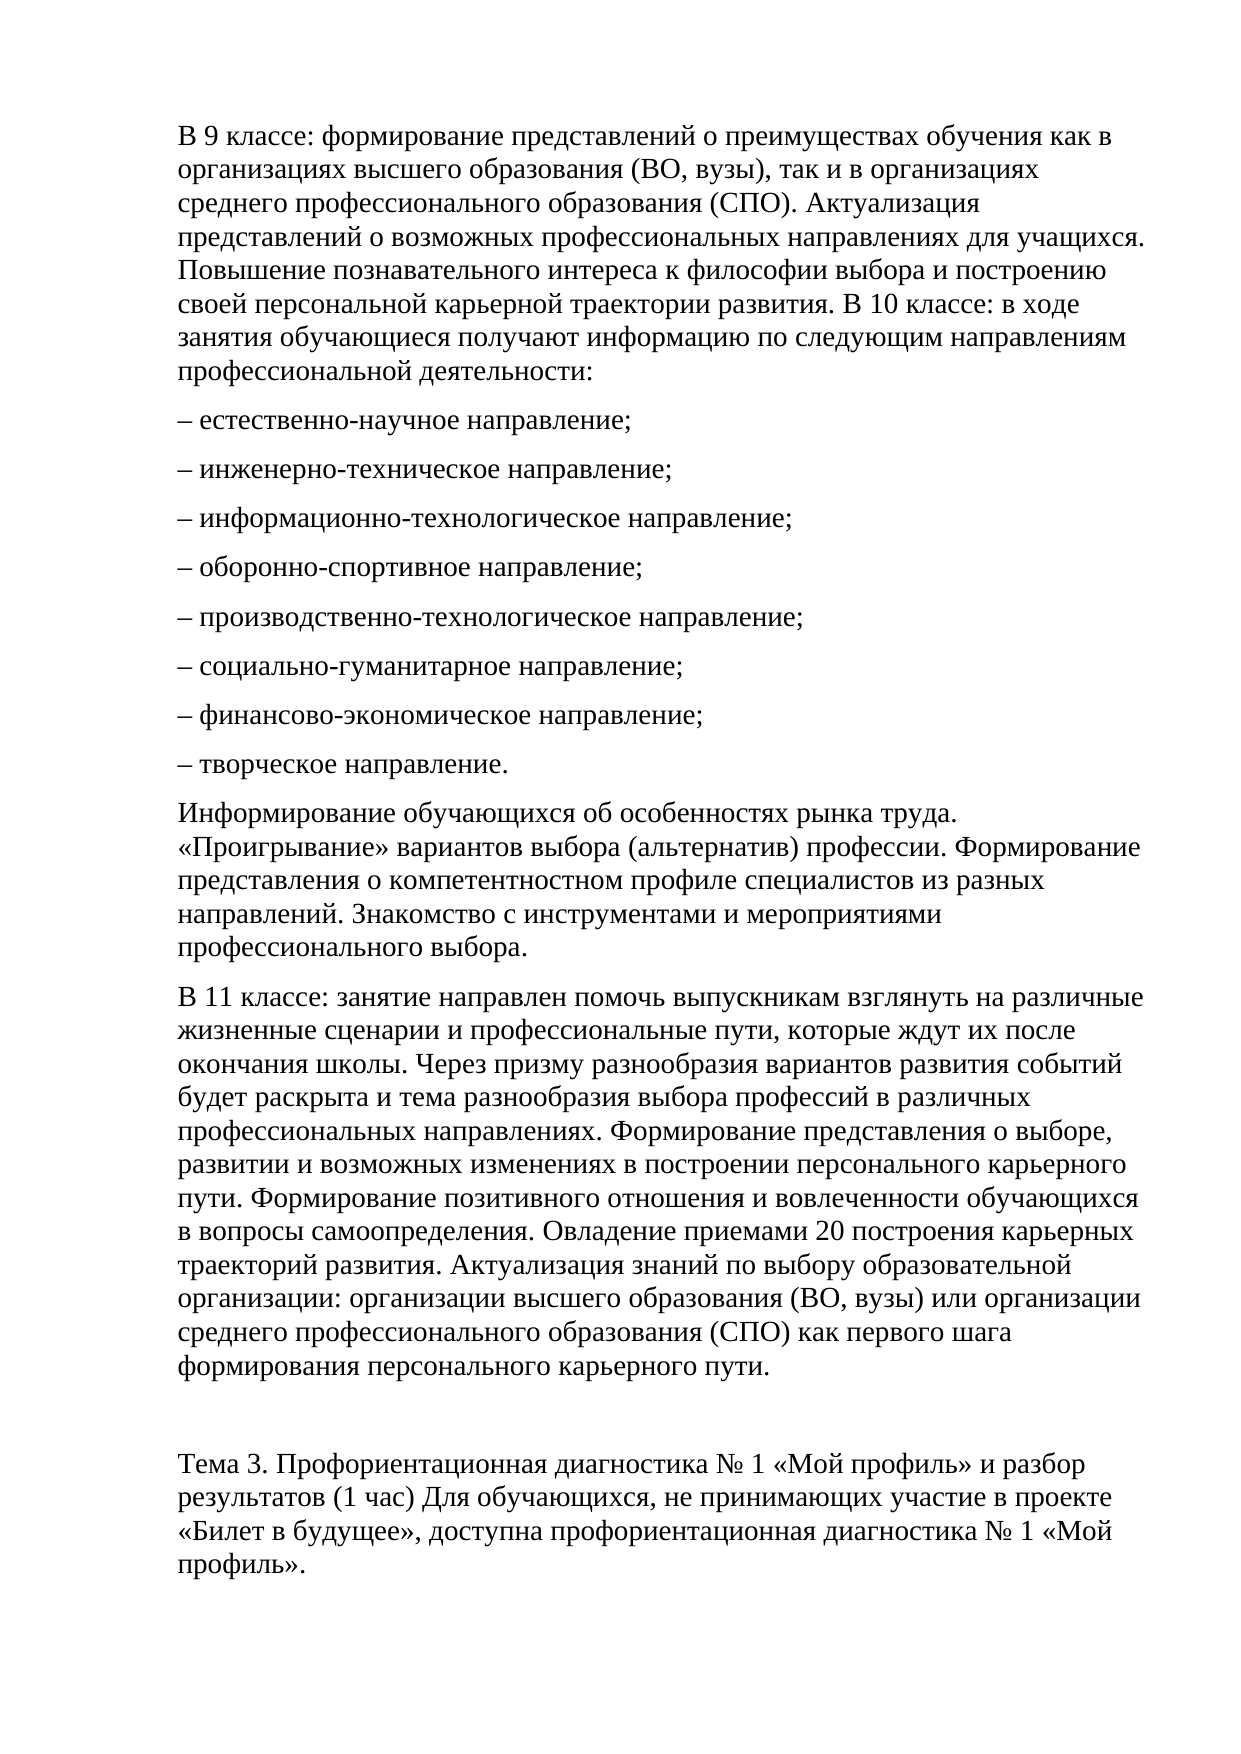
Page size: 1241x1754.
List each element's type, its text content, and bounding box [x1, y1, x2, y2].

text ‒ социально-гуманитарное направление; [177, 648, 1152, 681]
text Информирование обучающихся об особенностях рынка труда. «Проигрывание» вариантов выбора (альтернатив) профессии. Формирование представления о компетентностном профиле специалистов из разных направлений. Знакомство с инструментами и мероприятиями профессионального выбора. [177, 795, 1152, 963]
text В 9 классе: формирование представлений о преимуществах обучения как в организациях высшего образования (ВО, вузы), так и в организациях среднего профессионального образования (СПО). Актуализация представлений о возможных профессиональных направлениях для учащихся. Повышение познавательного интереса к философии выбора и построению своей персональной карьерной траектории развития. В 10 классе: в ходе занятия обучающиеся получают информацию по следующим направлениям профессиональной деятельности: [177, 118, 1152, 386]
text ‒ творческое направление. [177, 746, 1152, 780]
text ‒ естественно-научное направление; [177, 402, 1152, 436]
text ‒ финансово-экономическое направление; [177, 697, 1152, 731]
text Тема 3. Профориентационная диагностика № 1 «Мой профиль» и разбор результатов (1 час) Для обучающихся, не принимающих участие в проекте «Билет в будущее», доступна профориентационная диагностика № 1 «Мой профиль». [177, 1446, 1152, 1580]
text В 11 классе: занятие направлен помочь выпускникам взглянуть на различные жизненные сценарии и профессиональные пути, которые ждут их после окончания школы. Через призму разнообразия вариантов развития событий будет раскрыта и тема разнообразия выбора профессий в различных профессиональных направлениях. Формирование представления о выборе, развитии и возможных изменениях в построении персонального карьерного пути. Формирование позитивного отношения и вовлеченности обучающихся в вопросы самоопределения. Овладение приемами 20 построения карьерных траекторий развития. Актуализация знаний по выбору образовательной организации: организации высшего образования (ВО, вузы) или организации среднего профессионального образования (СПО) как первого шага формирования персонального карьерного пути. [177, 979, 1152, 1381]
text ‒ инженерно-техническое направление; [177, 451, 1152, 485]
text ‒ информационно-технологическое направление; [177, 500, 1152, 534]
text ‒ производственно-технологическое направление; [177, 599, 1152, 632]
text ‒ оборонно-спортивное направление; [177, 549, 1152, 583]
